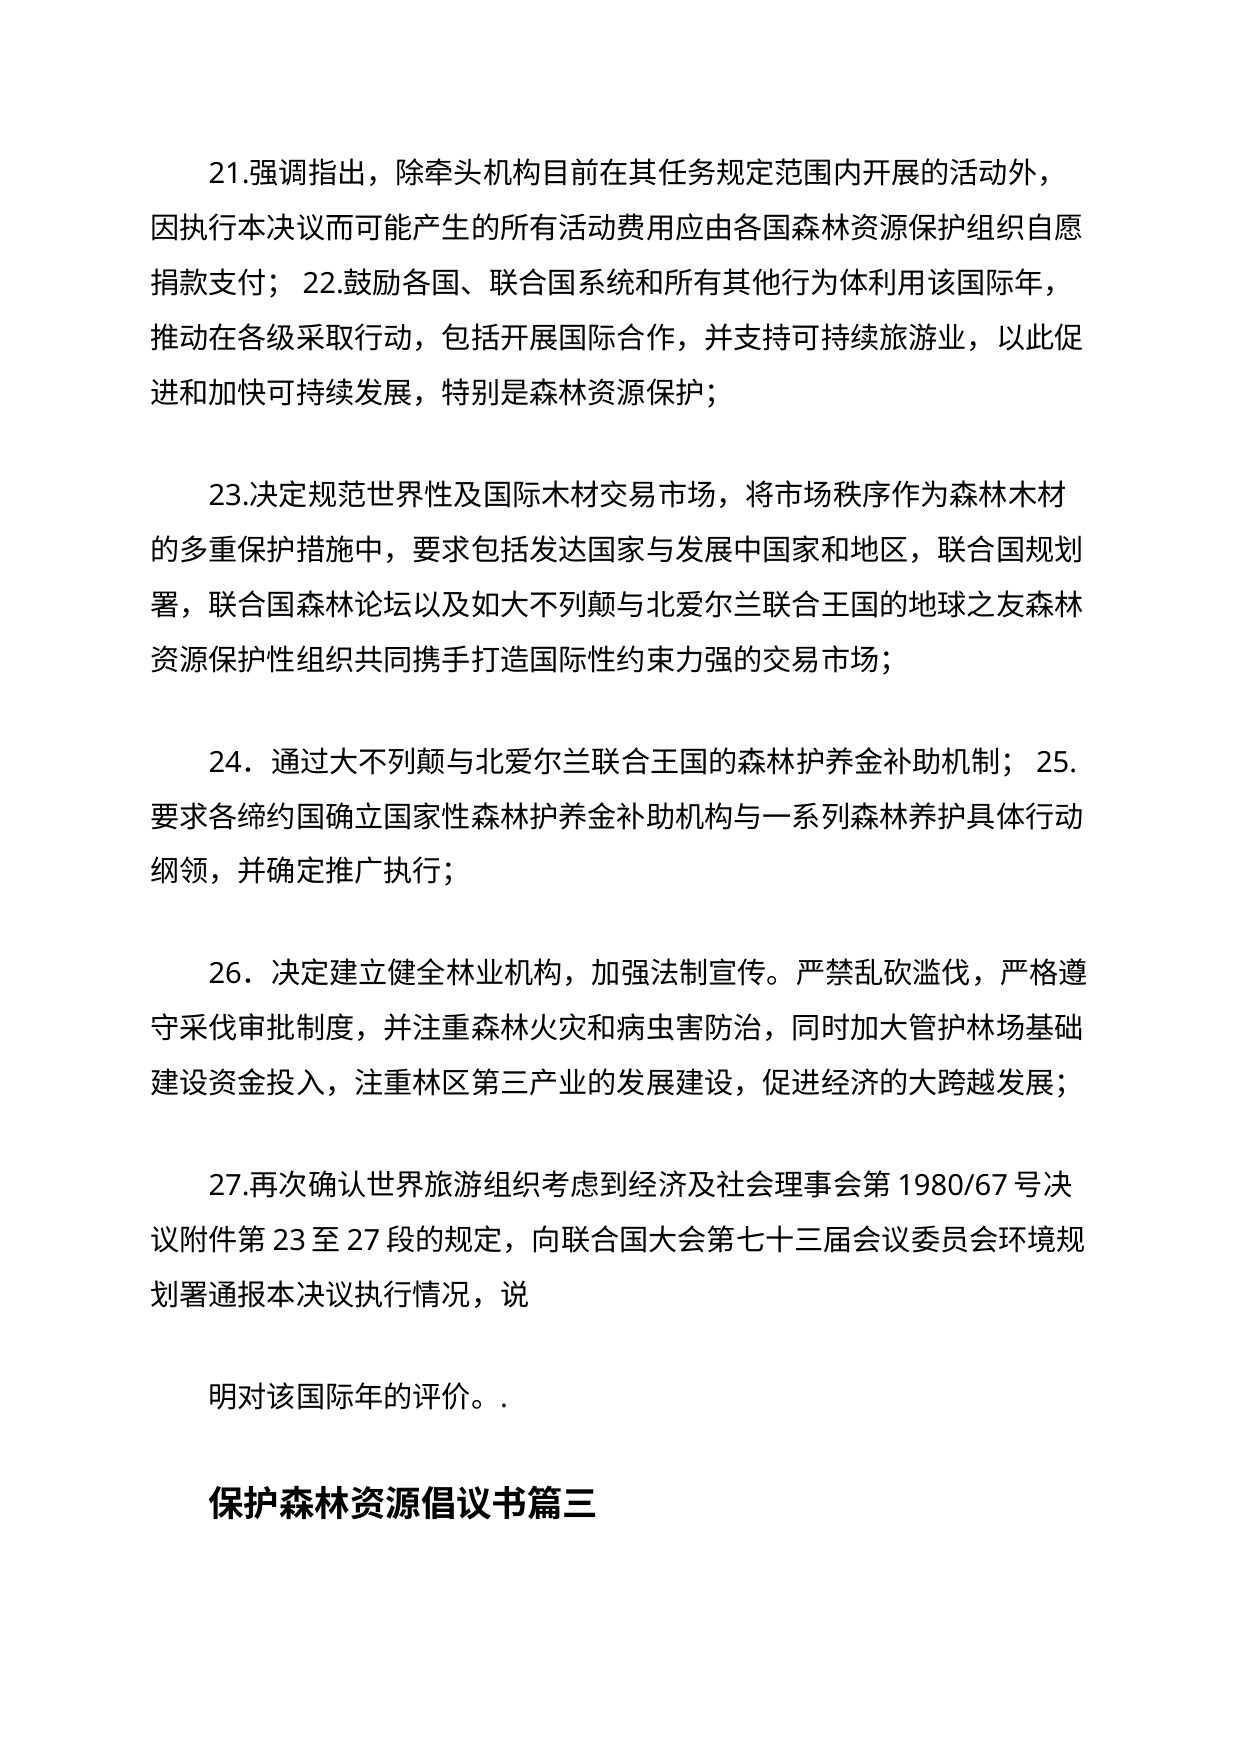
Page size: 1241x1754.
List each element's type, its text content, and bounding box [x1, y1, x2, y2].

text 明对该国际年的评价。. [150, 1373, 1090, 1416]
text 26．决定建立健全林业机构，加强法制宣传。严禁乱砍滥伐，严格遵守采伐审批制度，并注重森林火灾和病虫害防治，同时加大管护林场基础建设资金投入，注重林区第三产业的发展建设，促进经济的大跨越发展； [150, 950, 1090, 1102]
text 保护森林资源倡议书篇三 [150, 1475, 1090, 1526]
text 21.强调指出，除牵头机构目前在其任务规定范围内开展的活动外，因执行本决议而可能产生的所有活动费用应由各国森林资源保护组织自愿捐款支付； 22.鼓励各国、联合国系统和所有其他行为体利用该国际年，推动在各级采取行动，包括开展国际合作，并支持可持续旅游业，以此促进和加快可持续发展，特别是森林资源保护； [150, 150, 1090, 412]
text 23.决定规范世界性及国际木材交易市场，将市场秩序作为森林木材的多重保护措施中，要求包括发达国家与发展中国家和地区，联合国规划署，联合国森林论坛以及如大不列颠与北爱尔兰联合王国的地球之友森林资源保护性组织共同携手打造国际性约束力强的交易市场； [150, 472, 1090, 679]
text 27.再次确认世界旅游组织考虑到经济及社会理事会第1980/67号决议附件第23至27段的规定，向联合国大会第七十三届会议委员会环境规划署通报本决议执行情况，说 [150, 1161, 1090, 1314]
text 24．通过大不列颠与北爱尔兰联合王国的森林护养金补助机制； 25.要求各缔约国确立国家性森林护养金补助机构与一系列森林养护具体行动纲领，并确定推广执行； [150, 738, 1090, 890]
